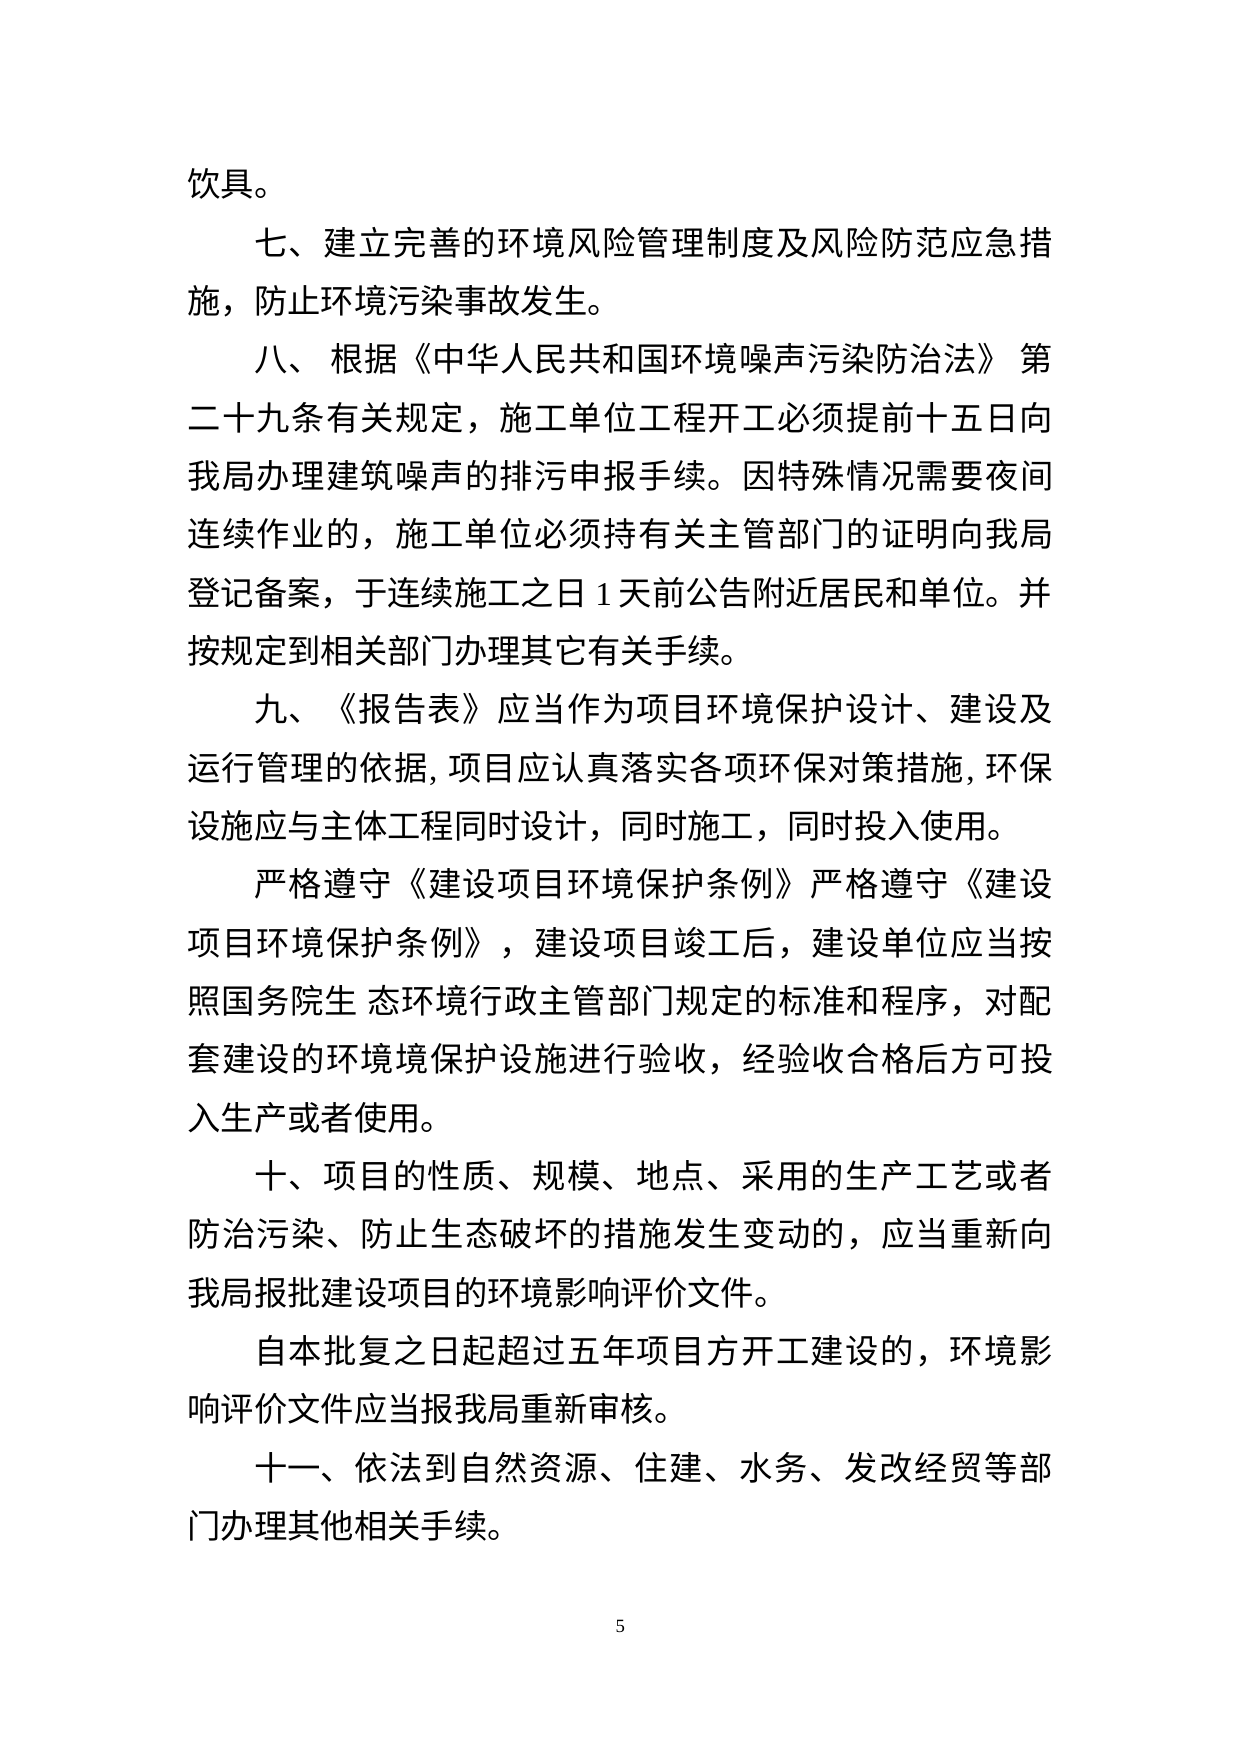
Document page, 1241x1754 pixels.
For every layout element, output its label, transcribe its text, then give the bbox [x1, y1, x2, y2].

text 自本批复之日起超过五年项目方开工建设的，环境影响评价文件应当报我局重新审核。 [187, 1317, 1053, 1433]
text 九、《报告表》应当作为项目环境保护设计、建设及运行管理的依据, 项目应认真落实各项环保对策措施, 环保设施应与主体工程同时设计，同时施工，同时投入使用。 [187, 675, 1053, 850]
text 八、 根据《中华人民共和国环境噪声污染防治法》 第二十九条有关规定，施工单位工程开工必须提前十五日向我局办理建筑噪声的排污申报手续。因特殊情况需要夜间连续作业的，施工单位必须持有关主管部门的证明向我局登记备案，于连续施工之日1天前公告附近居民和单位。并按规定到相关部门办理其它有关手续。 [187, 325, 1053, 675]
text 七、建立完善的环境风险管理制度及风险防范应急措施，防止环境污染事故发生。 [187, 208, 1053, 325]
text 十、项目的性质、规模、地点、采用的生产工艺或者防治污染、防止生态破坏的措施发生变动的，应当重新向我局报批建设项目的环境影响评价文件。 [187, 1142, 1053, 1317]
text 严格遵守《建设项目环境保护条例》严格遵守《建设项目环境保护条例》，建设项目竣工后，建设单位应当按照国务院生 态环境行政主管部门规定的标准和程序，对配套建设的环境境保护设施进行验收，经验收合格后方可投入生产或者使用。 [187, 850, 1053, 1142]
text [187, 150, 1053, 208]
list 依法到自然资源、住建、水务、发改经贸等部门办理其他相关手续。 [187, 1433, 1053, 1550]
